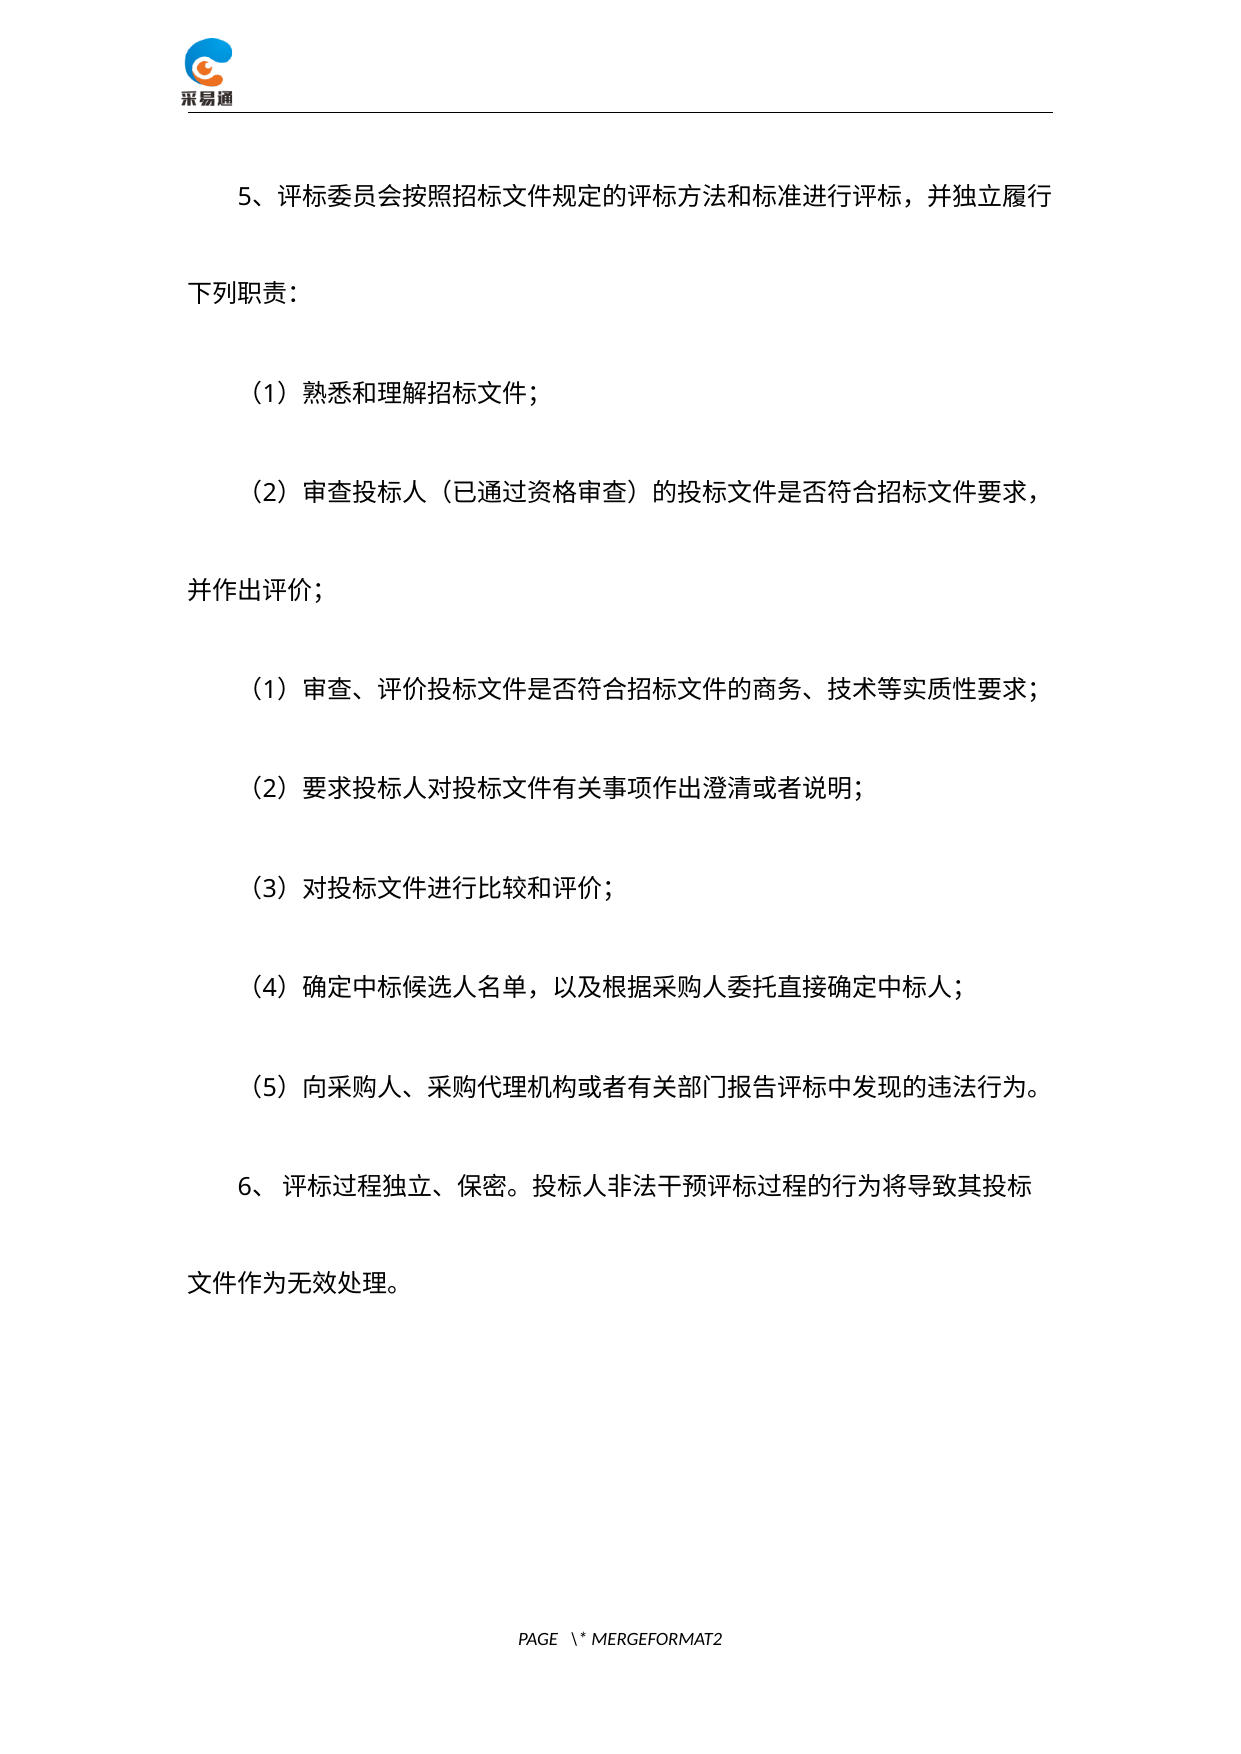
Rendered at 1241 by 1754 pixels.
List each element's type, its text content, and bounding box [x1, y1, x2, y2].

text （4）确定中标候选人名单，以及根据采购人委托直接确定中标人； [187, 953, 1053, 1018]
text （2）审查投标人（已通过资格审查）的投标文件是否符合招标文件要求，并作出评价； [187, 458, 1053, 621]
picture [219, 38, 233, 49]
text （2）要求投标人对投标文件有关事项作出澄清或者说明； [187, 754, 1053, 819]
text （3）对投标文件进行比较和评价； [187, 854, 1053, 919]
text 5、评标委员会按照招标文件规定的评标方法和标准进行评标，并独立履行下列职责： [187, 162, 1053, 324]
text 6、 评标过程独立、保密。投标人非法干预评标过程的行为将导致其投标文件作为无效处理。 [187, 1152, 1053, 1314]
text （1）熟悉和理解招标文件； [187, 359, 1053, 424]
text （5）向采购人、采购代理机构或者有关部门报告评标中发现的违法行为。 [187, 1053, 1053, 1118]
picture [181, 38, 233, 106]
text （1）审查、评价投标文件是否符合招标文件的商务、技术等实质性要求； [187, 655, 1053, 720]
